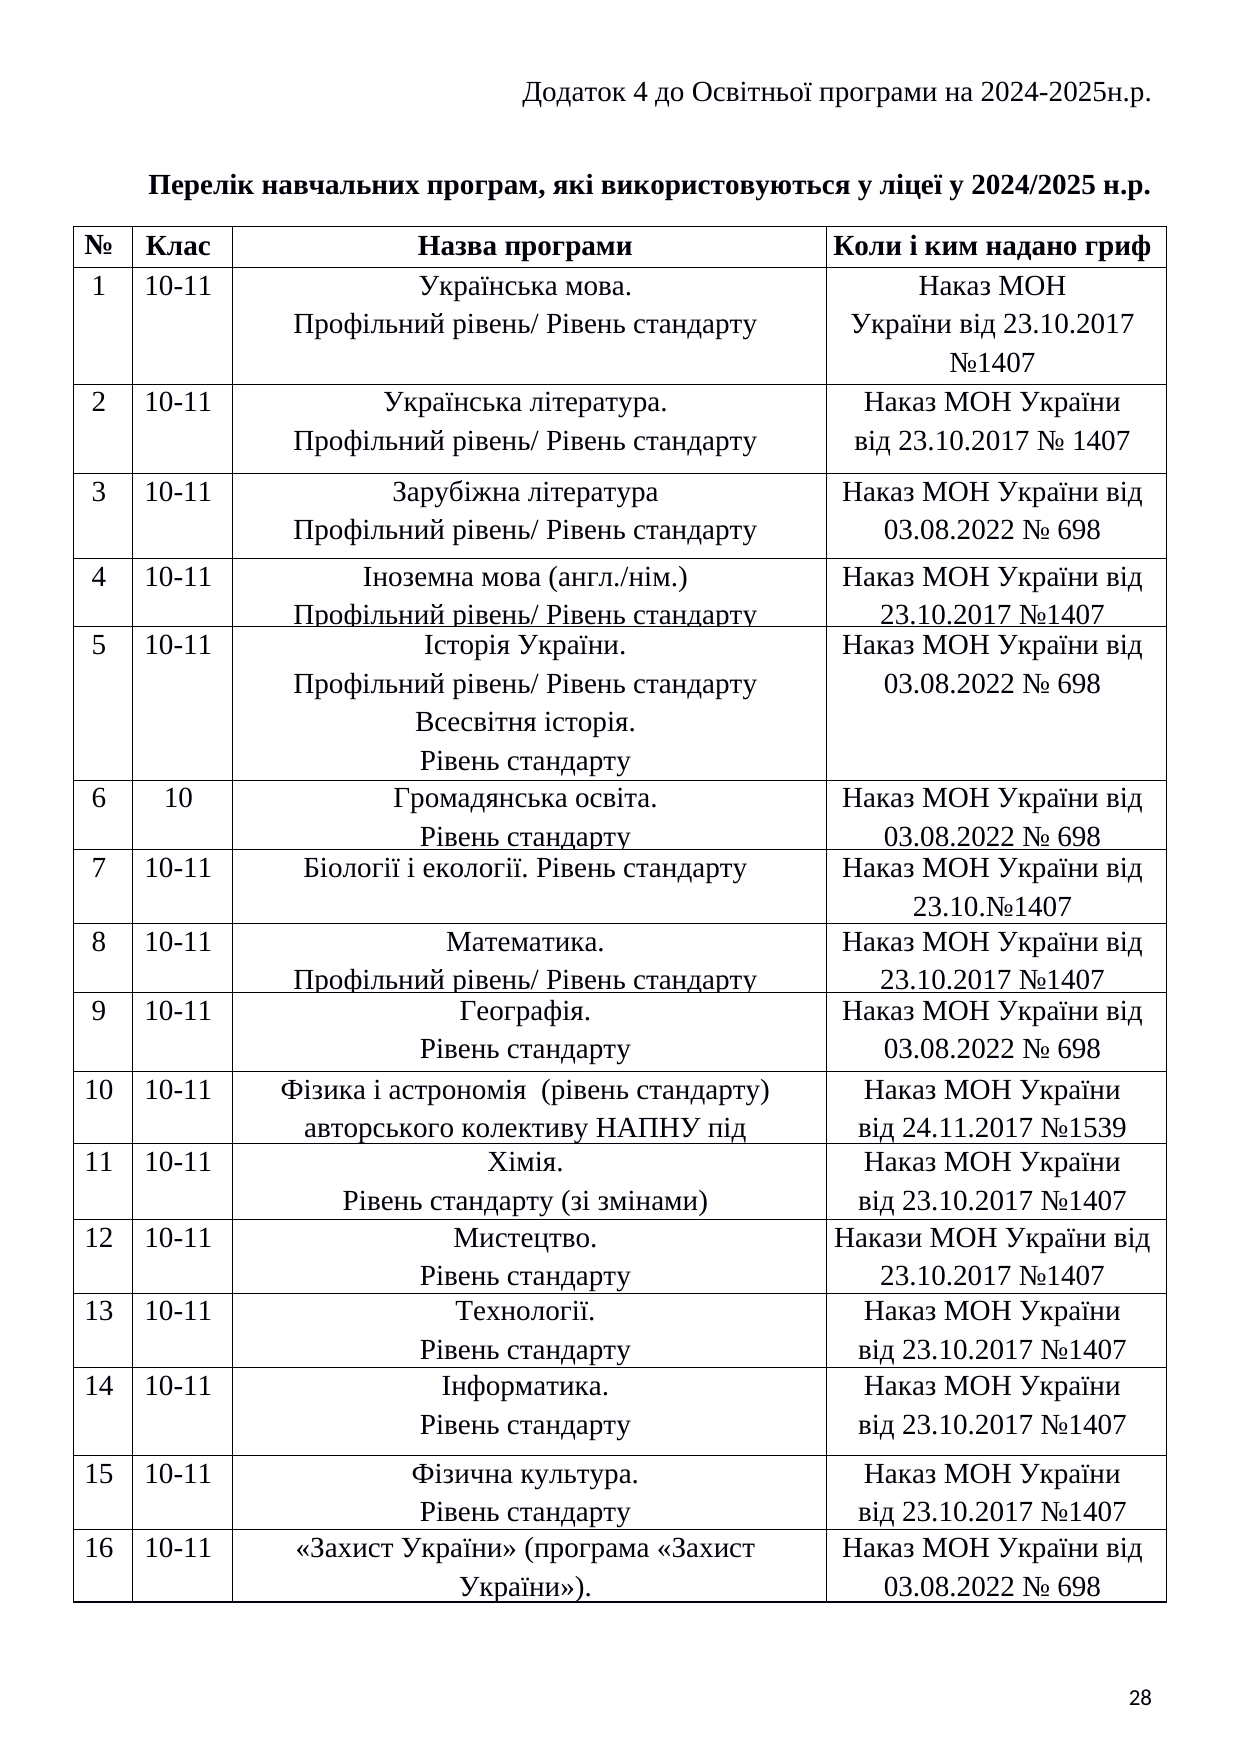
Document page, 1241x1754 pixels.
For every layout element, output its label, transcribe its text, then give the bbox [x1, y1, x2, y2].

table_cell Наказ МОН України від 03.08.2022 № 698 [827, 474, 1166, 558]
table_cell 10-11 [133, 924, 232, 992]
table_cell 10-11 [133, 627, 232, 779]
table_cell 10 [74, 1072, 132, 1143]
table_cell 3 [74, 474, 132, 558]
table_cell Громадянська освіта. Рівень стандарту [233, 781, 826, 849]
table_cell 10-11 [133, 1456, 232, 1529]
table_header Назва програми [233, 227, 826, 267]
table_cell Фізика і астрономія (рівень стандарту) авторського колективу НАПНУ під керівництвом Ляшенка О. І. [233, 1072, 826, 1143]
table_cell Зарубіжна література Профільний рівень/ Рівень стандарту [233, 474, 826, 558]
table_header Коли і ким надано гриф [827, 227, 1166, 267]
table_cell Наказ МОН України від 23.10.2017 №1407 [827, 924, 1166, 992]
table_cell Накази МОН України від 23.10.2017 №1407 [827, 1220, 1166, 1292]
table_cell 11 [74, 1144, 132, 1219]
table_cell Наказ МОН України від 23.10.2017 №1407 [827, 268, 1166, 383]
table_cell 13 [74, 1294, 132, 1367]
table_cell Хімія. Рівень стандарту (зі змінами) [233, 1144, 826, 1219]
text Перелік навчальних програм, які використовуються у ліцеї у 2024/2025 н.р. [148, 167, 1152, 200]
table_cell Наказ МОН України від 03.08.2022 № 698 [827, 1530, 1166, 1601]
table_cell 10 [133, 781, 232, 849]
table_cell Наказ МОН України від 23.10.2017 №1407 [827, 1294, 1166, 1367]
table_cell «Захист України» (програма «Захист України»). Рівень стандарту [233, 1530, 826, 1601]
table_cell Математика. Профільний рівень/ Рівень стандарту [233, 924, 826, 992]
table_header Клас [133, 227, 232, 267]
table_cell Наказ МОН України від 23.10.2017 №1407 [827, 1456, 1166, 1529]
table_cell 1 [74, 268, 132, 383]
table_cell 10-11 [133, 850, 232, 923]
table_cell Технології. Рівень стандарту [233, 1294, 826, 1367]
table_cell Наказ МОН України від 23.10.2017 №1407 [827, 1368, 1166, 1455]
table_cell 10-11 [133, 1220, 232, 1292]
table_cell Наказ МОН України від 03.08.2022 № 698 [827, 993, 1166, 1071]
table_cell 7 [74, 850, 132, 923]
table_cell 12 [74, 1220, 132, 1292]
table_cell 10-11 [133, 559, 232, 626]
table_cell Наказ МОН України від 24.11.2017 №1539 [827, 1072, 1166, 1143]
table_cell Іноземна мова (англ./нім.) Профільний рівень/ Рівень стандарту [233, 559, 826, 626]
table_header № з/п [74, 227, 132, 267]
table_cell 9 [74, 993, 132, 1071]
table_cell 10-11 [133, 1368, 232, 1455]
table_cell 10-11 [133, 993, 232, 1071]
table_cell 10-11 [133, 1144, 232, 1219]
table_cell 16 [74, 1530, 132, 1601]
table_cell 15 [74, 1456, 132, 1529]
table_cell Українська література. Профільний рівень/ Рівень стандарту [233, 385, 826, 473]
table_cell Географія. Рівень стандарту [233, 993, 826, 1071]
table_cell Мистецтво. Рівень стандарту [233, 1220, 826, 1292]
table_cell Наказ МОН України від 03.08.2022 № 698 [827, 627, 1166, 779]
table_cell Історія України. Профільний рівень/ Рівень стандарту Всесвітня історія. Рівень стандарту [233, 627, 826, 779]
table_cell 10-11 [133, 1294, 232, 1367]
table_cell Наказ МОН України від 23.10.2017 №1407 [827, 559, 1166, 626]
table_cell 10-11 [133, 474, 232, 558]
table_cell Фізична культура. Рівень стандарту [233, 1456, 826, 1529]
table_cell 4 [74, 559, 132, 626]
table_cell Інформатика. Рівень стандарту [233, 1368, 826, 1455]
table_cell Українська мова. Профільний рівень/ Рівень стандарту [233, 268, 826, 383]
table_cell 10-11 [133, 1530, 232, 1601]
table_cell Наказ МОН України від 23.10.2017 №1407 [827, 1144, 1166, 1219]
table_cell 8 [74, 924, 132, 992]
table_cell 14 [74, 1368, 132, 1455]
table_cell Наказ МОН України від 23.10.2017 № 1407 [827, 385, 1166, 473]
table_cell 6 [74, 781, 132, 849]
table_cell 10-11 [133, 1072, 232, 1143]
text Додаток 4 до Освітньої програми на 2024-2025н.р. [148, 74, 1152, 107]
table_cell 10-11 [133, 268, 232, 383]
table_cell 10-11 [133, 385, 232, 473]
table_cell Наказ МОН України від 03.08.2022 № 698 [827, 781, 1166, 849]
table_cell 5 [74, 627, 132, 779]
table_cell 2 [74, 385, 132, 473]
table_cell Наказ МОН України від 23.10.№1407 [827, 850, 1166, 923]
table_cell Біології і екології. Рівень стандарту [233, 850, 826, 923]
